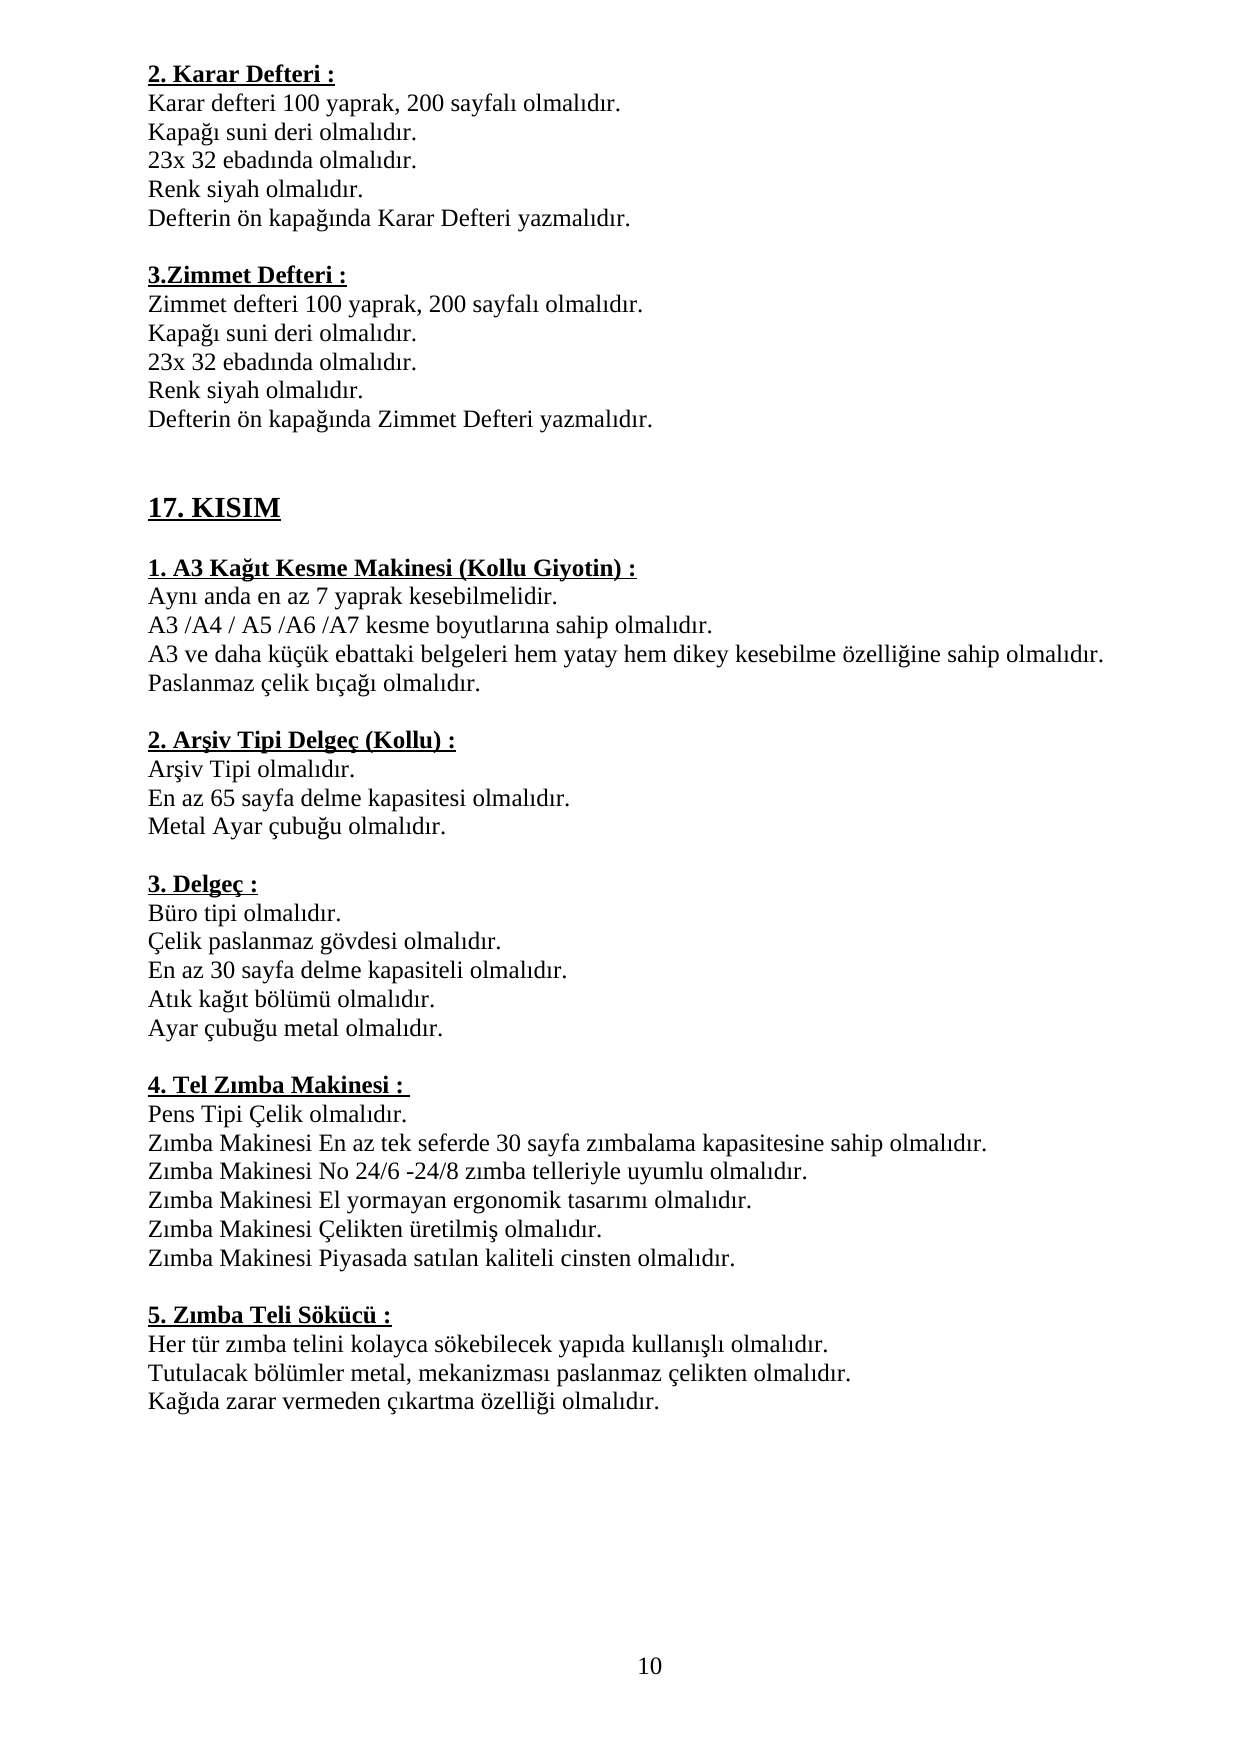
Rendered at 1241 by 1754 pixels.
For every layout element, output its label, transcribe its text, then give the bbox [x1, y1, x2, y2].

text En az 30 sayfa delme kapasiteli olmalıdır. [148, 955, 1152, 984]
text Kağıda zarar vermeden çıkartma özelliği olmalıdır. [148, 1386, 1152, 1415]
text Renk siyah olmalıdır. [148, 174, 1152, 203]
text Zımba Makinesi No 24/6 -24/8 zımba telleriyle uyumlu olmalıdır. [148, 1156, 1152, 1185]
text Arşiv Tipi olmalıdır. [148, 754, 1152, 783]
text En az 65 sayfa delme kapasitesi olmalıdır. [148, 783, 1152, 811]
text Defterin ön kapağında Karar Defteri yazmalıdır. [148, 203, 1152, 232]
text 1. A3 Kağıt Kesme Makinesi (Kollu Giyotin) : [148, 553, 1152, 581]
text Zımba Makinesi El yormayan ergonomik tasarımı olmalıdır. [148, 1185, 1152, 1214]
text 5. Zımba Teli Sökücü : [148, 1300, 1152, 1329]
text 2. Arşiv Tipi Delgeç (Kollu) : [148, 725, 1152, 754]
text Her tür zımba telini kolayca sökebilecek yapıda kullanışlı olmalıdır. [148, 1329, 1152, 1358]
text 3.Zimmet Defteri : [148, 260, 1152, 289]
text Karar defteri 100 yaprak, 200 sayfalı olmalıdır. Kapağı suni deri olmalıdır. 23x 32 ebadında olmalıdır. [148, 88, 1152, 174]
text Zımba Makinesi Piyasada satılan kaliteli cinsten olmalıdır. [148, 1243, 1152, 1271]
text Metal Ayar çubuğu olmalıdır. [148, 811, 1152, 840]
text 17. KISIM [148, 490, 1152, 524]
text Atık kağıt bölümü olmalıdır. [148, 984, 1152, 1013]
text Pens Tipi Çelik olmalıdır. [148, 1099, 1152, 1128]
text Büro tipi olmalıdır. [148, 898, 1152, 926]
text Defterin ön kapağında Zimmet Defteri yazmalıdır. [148, 404, 1152, 433]
text Çelik paslanmaz gövdesi olmalıdır. [148, 926, 1152, 955]
text Zimmet defteri 100 yaprak, 200 sayfalı olmalıdır. Kapağı suni deri olmalıdır. 23x 32 ebadında olmalıdır. [148, 289, 1152, 375]
text A3 ve daha küçük ebattaki belgeleri hem yatay hem dikey kesebilme özelliğine sahip olmalıdır. [148, 639, 1152, 668]
text 3. Delgeç : [148, 869, 1152, 898]
text Tutulacak bölümler metal, mekanizması paslanmaz çelikten olmalıdır. [148, 1358, 1152, 1386]
text A3 /A4 / A5 /A6 /A7 kesme boyutlarına sahip olmalıdır. [148, 610, 1152, 639]
text Zımba Makinesi En az tek seferde 30 sayfa zımbalama kapasitesine sahip olmalıdır. [148, 1128, 1152, 1156]
text Ayar çubuğu metal olmalıdır. [148, 1013, 1152, 1041]
text Zımba Makinesi Çelikten üretilmiş olmalıdır. [148, 1214, 1152, 1243]
text Renk siyah olmalıdır. [148, 375, 1152, 404]
text Paslanmaz çelik bıçağı olmalıdır. [148, 668, 1152, 696]
text 4. Tel Zımba Makinesi : [148, 1070, 1152, 1099]
text Aynı anda en az 7 yaprak kesebilmelidir. [148, 581, 1152, 610]
text 2. Karar Defteri : [148, 59, 1152, 88]
